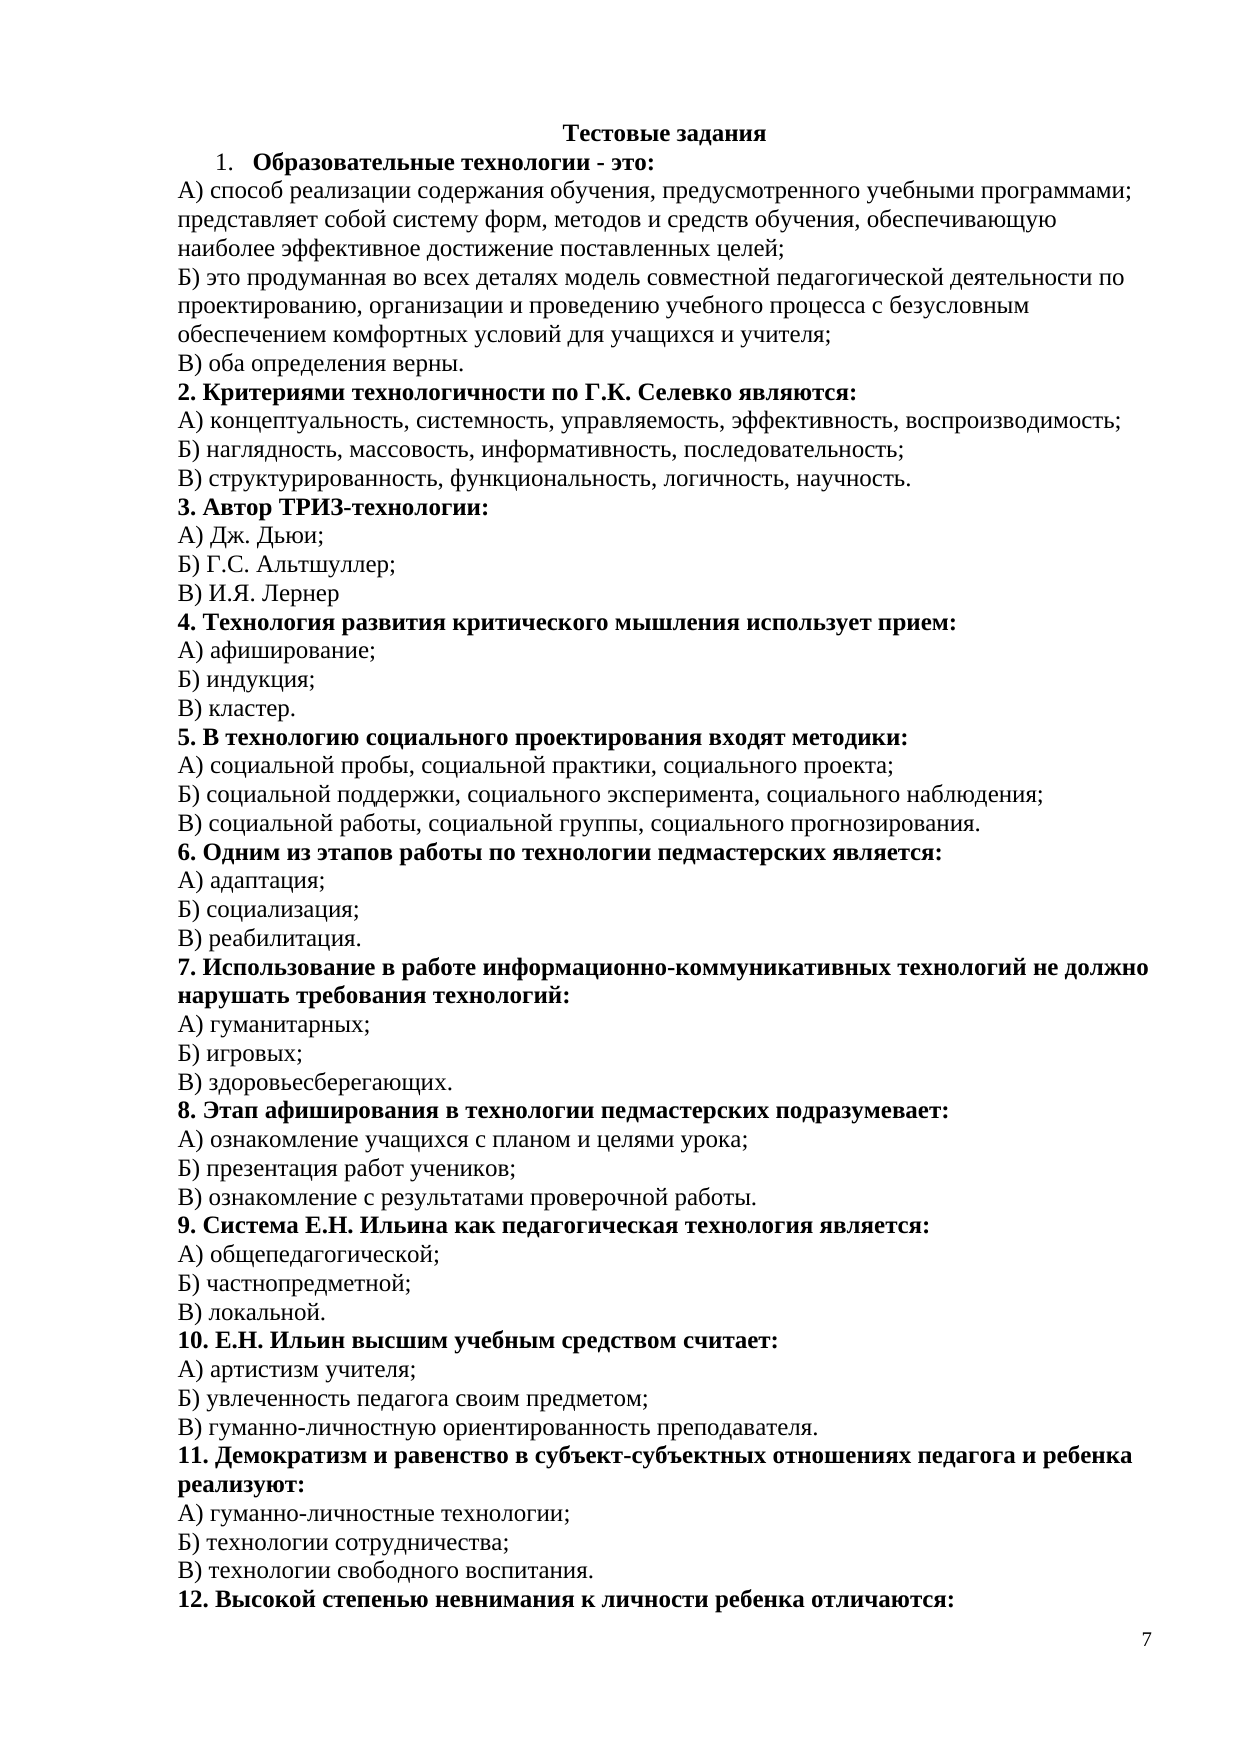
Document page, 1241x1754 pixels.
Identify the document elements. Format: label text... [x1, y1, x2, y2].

text Б) наглядность, массовость, информативность, последовательность; [177, 434, 1152, 463]
text А) афиширование; [177, 636, 1152, 664]
text А) общепедагогической; [177, 1239, 1152, 1268]
text 9. Система Е.Н. Ильина как педагогическая технология является: [177, 1211, 1152, 1239]
text В) гуманно-личностную ориентированность преподавателя. [177, 1412, 1152, 1441]
text Б) индукция; [177, 664, 1152, 693]
text В) кластер. [177, 693, 1152, 722]
text В) реабилитация. [177, 923, 1152, 952]
text А) адаптация; [177, 866, 1152, 894]
text 4. Технология развития критического мышления использует прием: [177, 607, 1152, 636]
text А) Дж. Дьюи; [177, 521, 1152, 549]
text В) ознакомление с результатами проверочной работы. [177, 1182, 1152, 1211]
text В) технологии свободного воспитания. [177, 1556, 1152, 1584]
text А) способ реализации содержания обучения, предусмотренного учебными программами; представляет собой систему форм, методов и средств обучения, обеспечивающую наиболее эффективное достижение поставленных целей; [177, 176, 1152, 262]
text В) здоровьесберегающих. [177, 1067, 1152, 1096]
text Б) частнопредметной; [177, 1268, 1152, 1297]
text Б) увлеченность педагога своим предметом; [177, 1383, 1152, 1412]
text А) ознакомление учащихся с планом и целями урока; [177, 1124, 1152, 1153]
list Образовательные технологии - это: [215, 147, 1152, 176]
text А) концептуальность, системность, управляемость, эффективность, воспроизводимость; [177, 406, 1152, 434]
text В) структурированность, функциональность, логичность, научность. [177, 463, 1152, 492]
text 7. Использование в работе информационно-коммуникативных технологий не должно нарушать требования технологий: [177, 952, 1152, 1009]
text Б) это продуманная во всех деталях модель совместной педагогической деятельности по проектированию, организации и проведению учебного процесса с безусловным обеспечением комфортных условий для учащихся и учителя; [177, 262, 1152, 348]
text Б) технологии сотрудничества; [177, 1527, 1152, 1556]
text А) социальной пробы, социальной практики, социального проекта; [177, 751, 1152, 779]
text А) артистизм учителя; [177, 1354, 1152, 1383]
text В) локальной. [177, 1297, 1152, 1326]
text 8. Этап афиширования в технологии педмастерских подразумевает: [177, 1096, 1152, 1124]
text 2. Критериями технологичности по Г.К. Селевко являются: [177, 377, 1152, 406]
text А) гуманитарных; [177, 1009, 1152, 1038]
text А) гуманно-личностные технологии; [177, 1498, 1152, 1527]
text Тестовые задания [177, 118, 1152, 147]
text Б) игровых; [177, 1038, 1152, 1067]
text Б) социальной поддержки, социального эксперимента, социального наблюдения; [177, 779, 1152, 808]
text Б) социализация; [177, 894, 1152, 923]
text В) оба определения верны. [177, 348, 1152, 377]
text 11. Демократизм и равенство в субъект-субъектных отношениях педагога и ребенка реализуют: [177, 1441, 1152, 1498]
text В) социальной работы, социальной группы, социального прогнозирования. [177, 808, 1152, 837]
text 6. Одним из этапов работы по технологии педмастерских является: [177, 837, 1152, 866]
text 5. В технологию социального проектирования входят методики: [177, 722, 1152, 751]
text 3. Автор ТРИЗ-технологии: [177, 492, 1152, 521]
text В) И.Я. Лернер [177, 578, 1152, 607]
text Б) презентация работ учеников; [177, 1153, 1152, 1182]
text 12. Высокой степенью невнимания к личности ребенка отличаются: [177, 1584, 1152, 1613]
text Б) Г.С. Альтшуллер; [177, 549, 1152, 578]
text 10. Е.Н. Ильин высшим учебным средством считает: [177, 1326, 1152, 1354]
